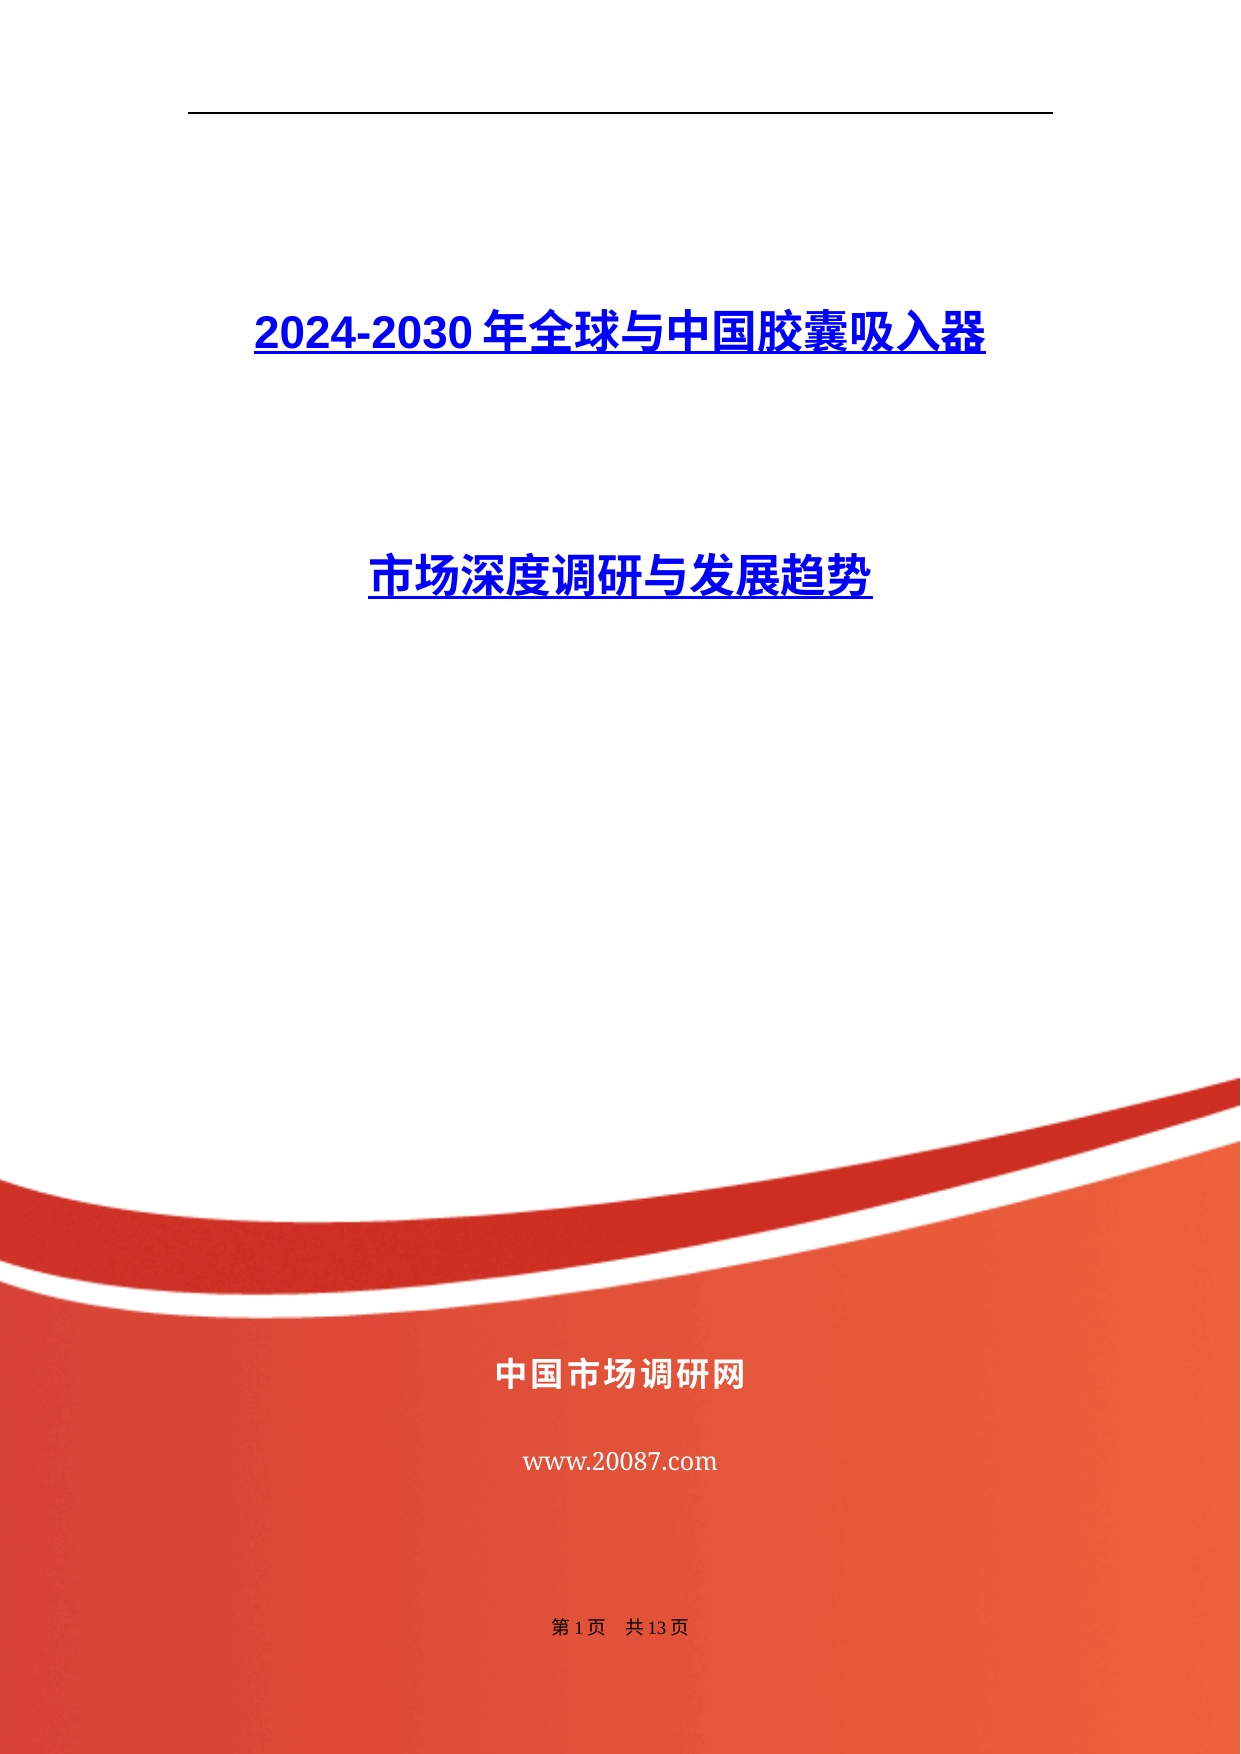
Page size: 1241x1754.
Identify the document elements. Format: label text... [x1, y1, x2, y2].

subtitle 中国市场调研网 [187, 1339, 1053, 1404]
picture [0, 1006, 1241, 1754]
table_header 2024-2030年全球与中国胶囊吸入器市场深度调研与发展趋势 [188, 207, 1053, 773]
text www.20087.com [187, 1428, 1053, 1493]
